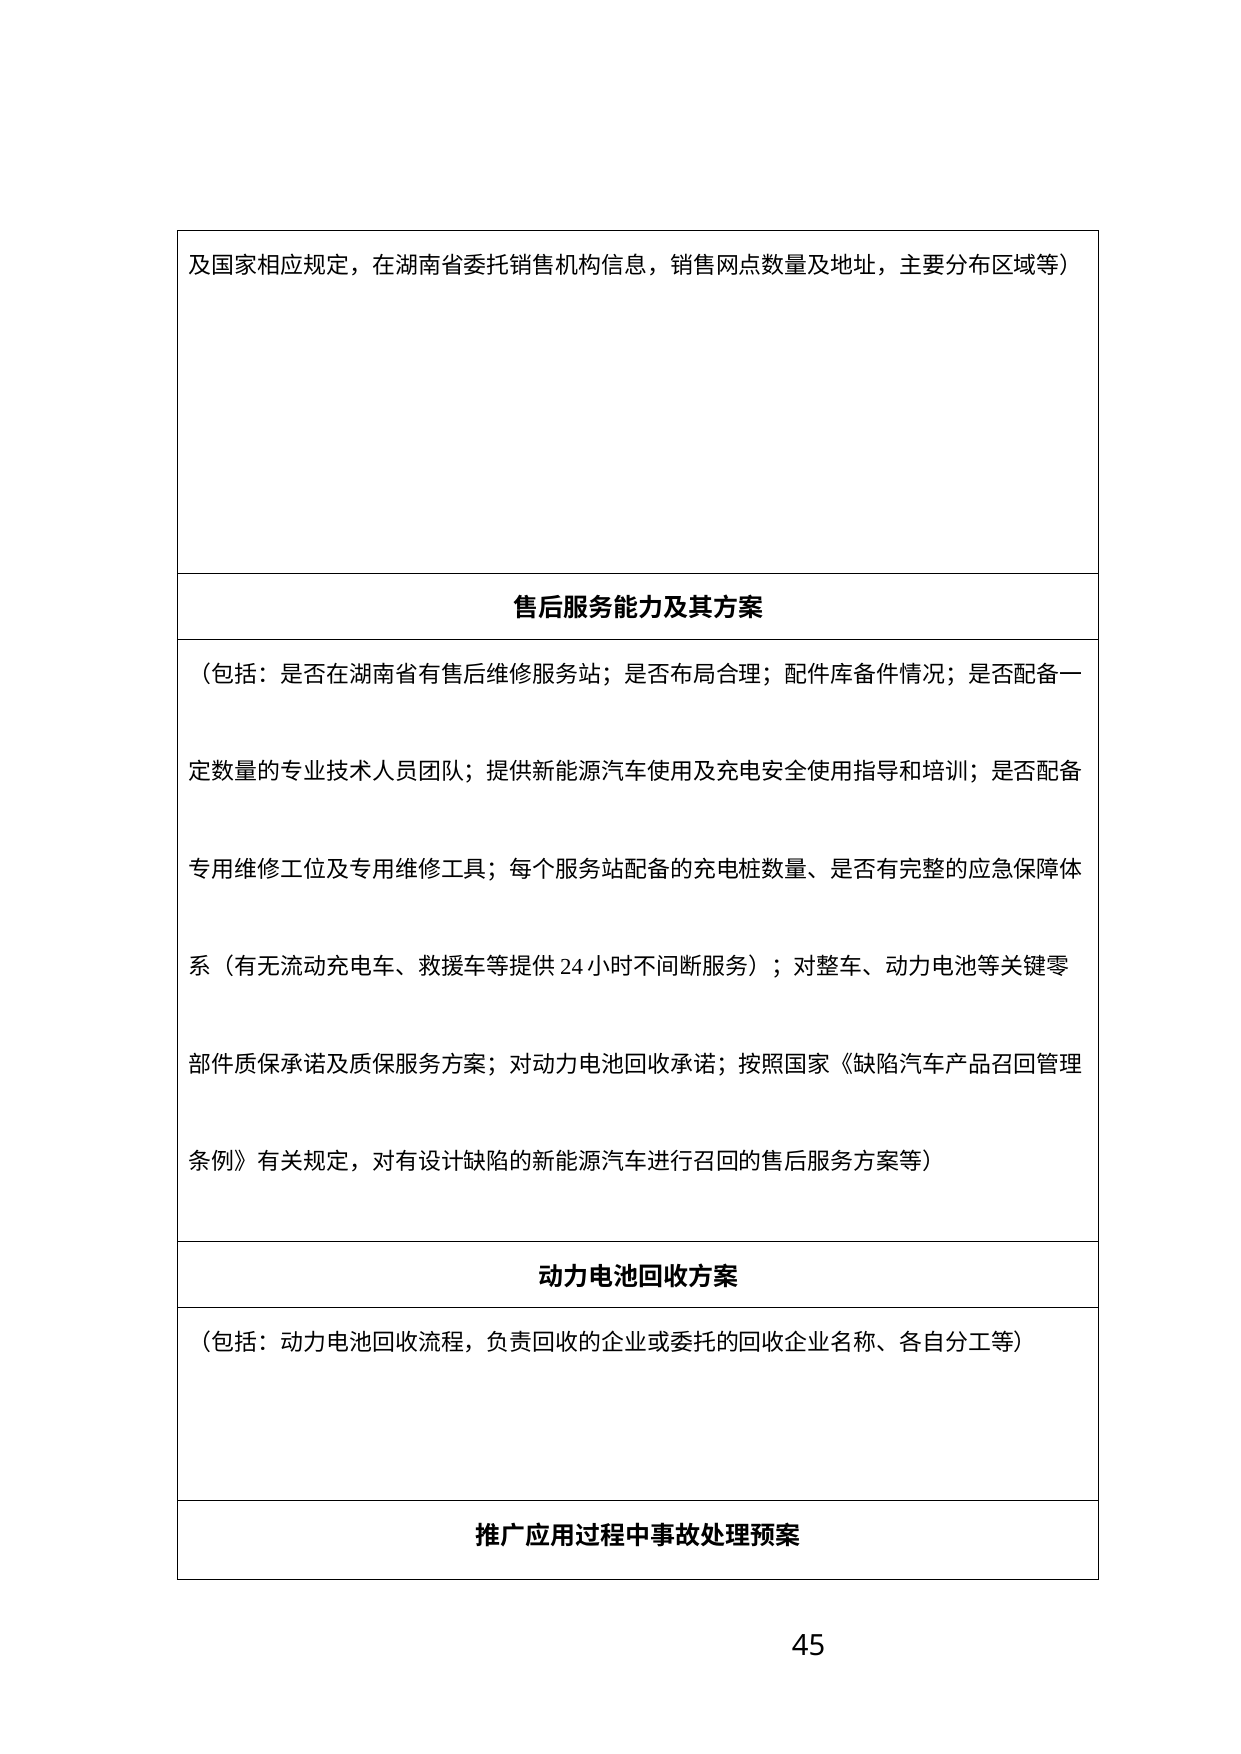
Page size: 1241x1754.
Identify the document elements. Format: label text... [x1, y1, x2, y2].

table_cell 推广应用过程中事故处理预案 [178, 1501, 1098, 1579]
table_cell 售后服务能力及其方案 [178, 574, 1098, 638]
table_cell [178, 231, 1098, 572]
table_cell （包括：动力电池回收流程，负责回收的企业或委托的回收企业名称、各自分工等） [178, 1308, 1098, 1500]
table_cell （包括：是否在湖南省有售后维修服务站；是否布局合理；配件库备件情况；是否配备一定数量的专业技术人员团队；提供新能源汽车使用及充电安全使用指导和培训；是否配备专用维修工位及专用维修工具；每个服务站配备的充电桩数量、是否有完整的应急保障体系（有无流动充电车、救援车等提供24小时不间断服务）；对整车、动力电池等关键零部件质保承诺及质保服务方案；对动力电池回收承诺；按照国家《缺陷汽车产品召回管理条例》有关规定，对有设计缺陷的新能源汽车进行召回的售后服务方案等） [178, 640, 1098, 1241]
table_cell 动力电池回收方案 [178, 1242, 1098, 1307]
